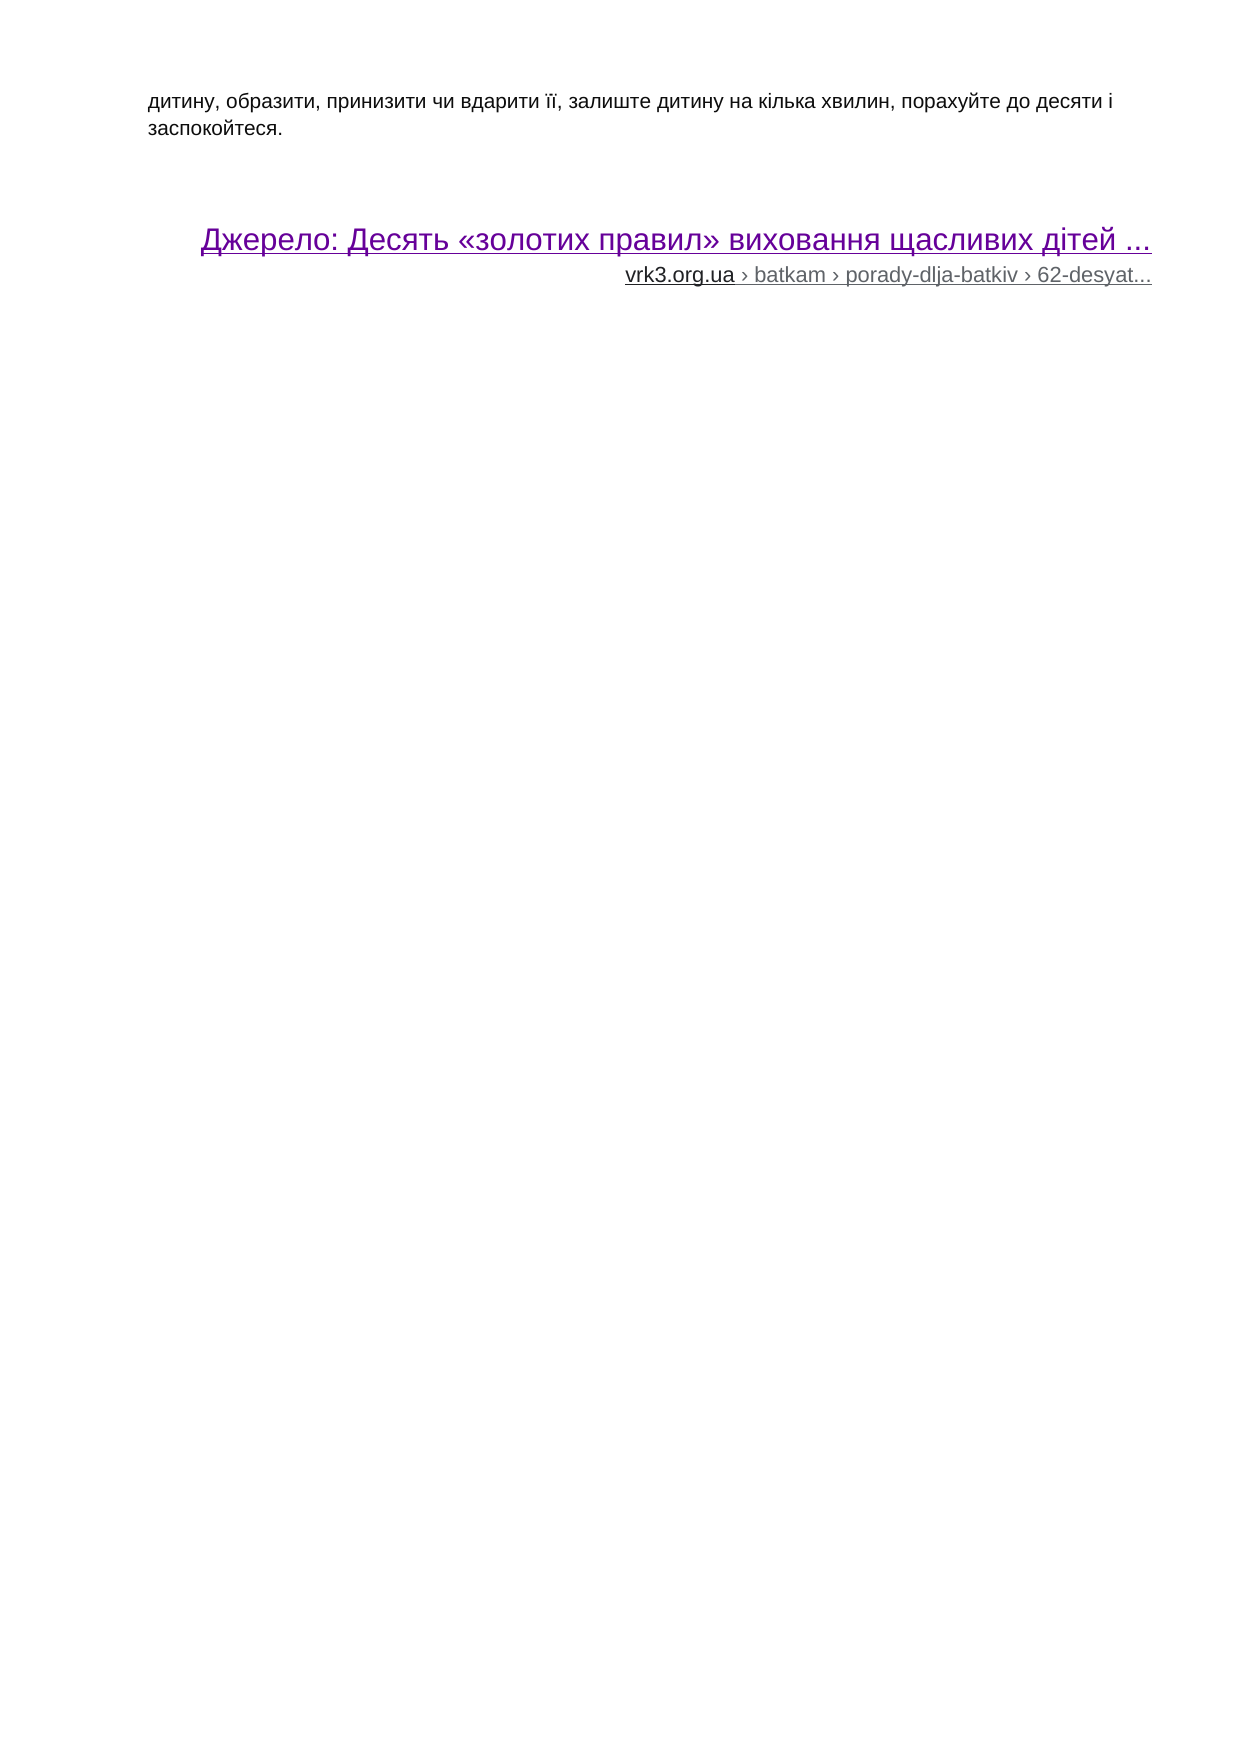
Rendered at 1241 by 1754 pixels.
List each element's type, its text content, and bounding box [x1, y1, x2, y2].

text vrk3.org.ua › batkam › porady-dlja-batkiv › 62-desyat... [148, 262, 1152, 287]
text Джерело: Десять «золотих правил» виховання щасливих дітей ... [148, 221, 1152, 257]
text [148, 88, 1152, 140]
